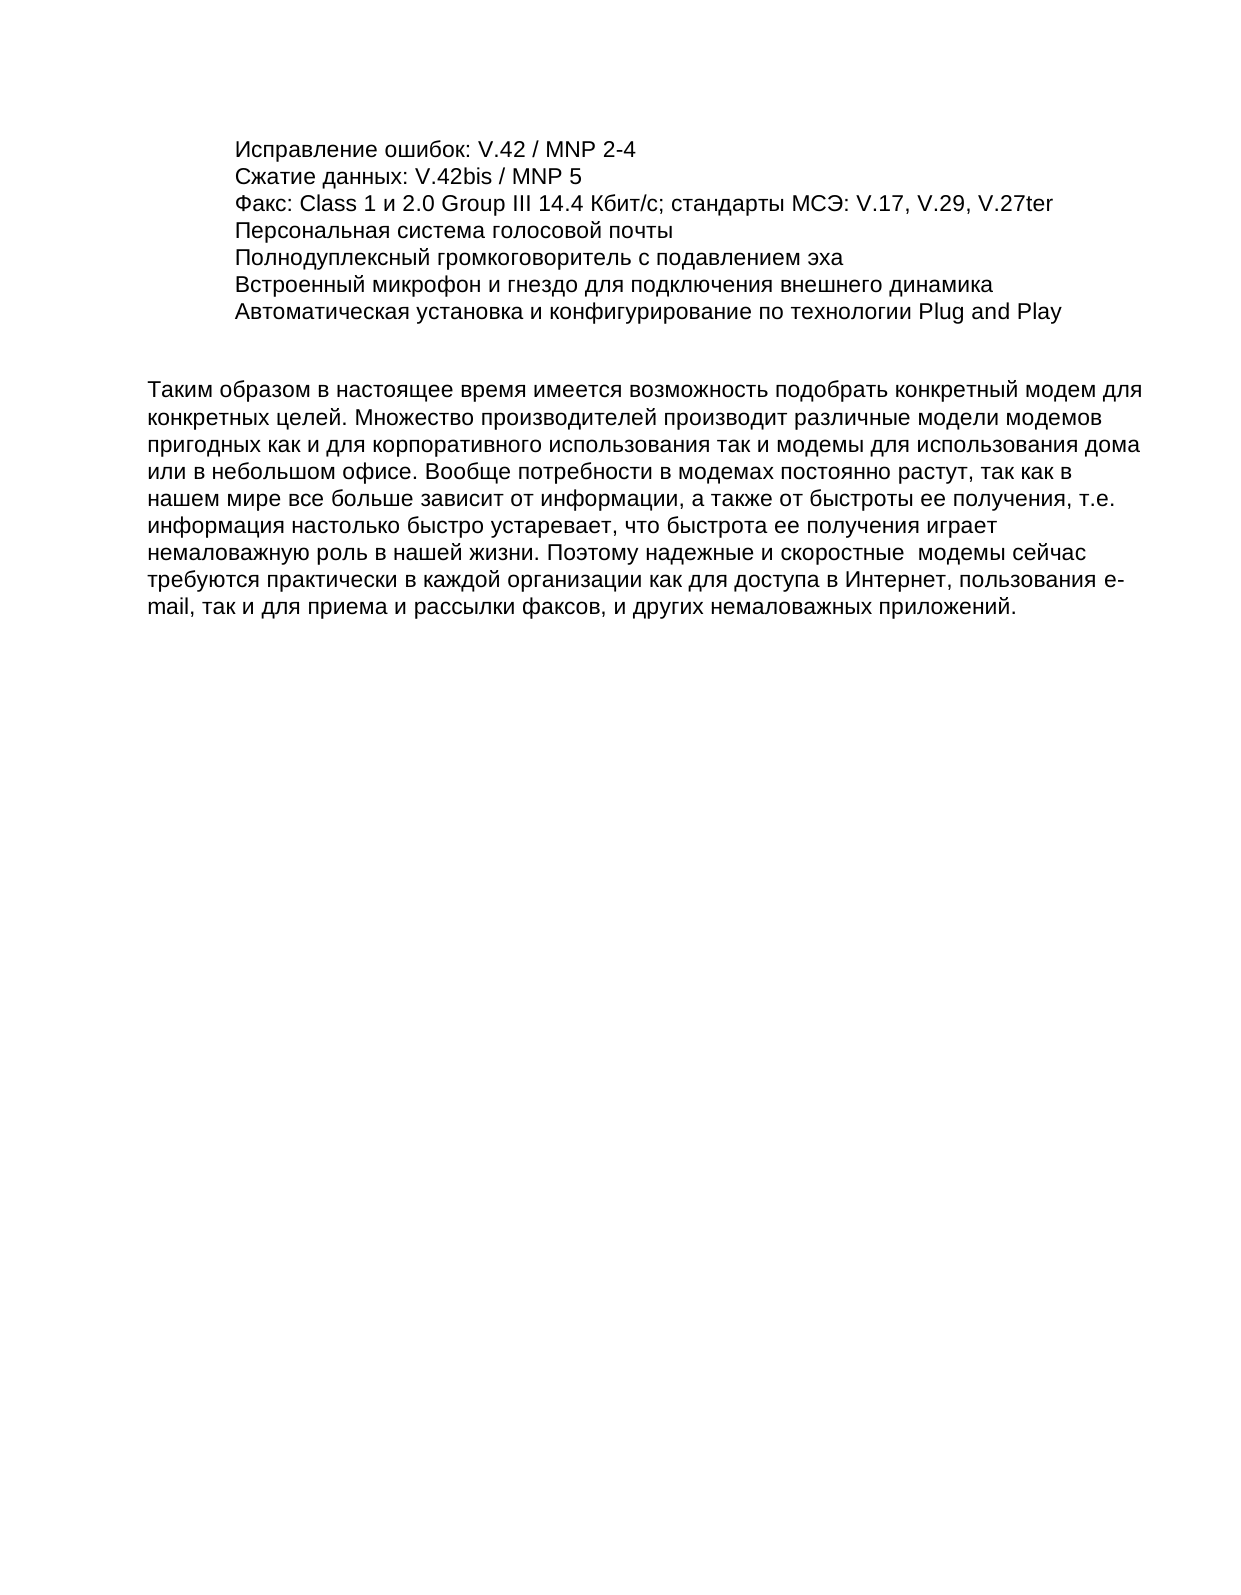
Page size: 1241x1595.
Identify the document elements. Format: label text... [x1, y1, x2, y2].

text Автоматическая установка и конфигурирование по технологии Plug and Play [234, 297, 1152, 324]
text Полнодуплексный громкоговоритель с подавлением эха [234, 243, 1152, 270]
text Исправление ошибок: V.42 / MNP 2-4 [234, 135, 1152, 162]
text Персональная система голосовой почты [234, 216, 1152, 243]
text Таким образом в настоящее время имеется возможность подобрать конкретный модем для конкретных целей. Множество производителей производит различные модели модемов пригодных как и для корпоративного использования так и модемы для использования дома или в небольшом офисе. Вообще потребности в модемах постоянно растут, так как в нашем мире все больше зависит от информации, а также от быстроты ее получения, т.е. информация настолько быстро устаревает, что быстрота ее получения играет немаловажную роль в нашей жизни. Поэтому надежные и скоростные модемы сейчас требуются практически в каждой организации как для доступа в Интернет, пользования e-mail, так и для приема и рассылки факсов, и других немаловажных приложений. [147, 376, 1152, 619]
text Сжатие данных: V.42bis / MNP 5 [234, 162, 1152, 189]
text Встроенный микрофон и гнездо для подключения внешнего динамика [234, 270, 1152, 297]
text Факс: Class 1 и 2.0 Group III 14.4 Кбит/с; стандарты МСЭ: V.17, V.29, V.27ter [234, 189, 1152, 216]
